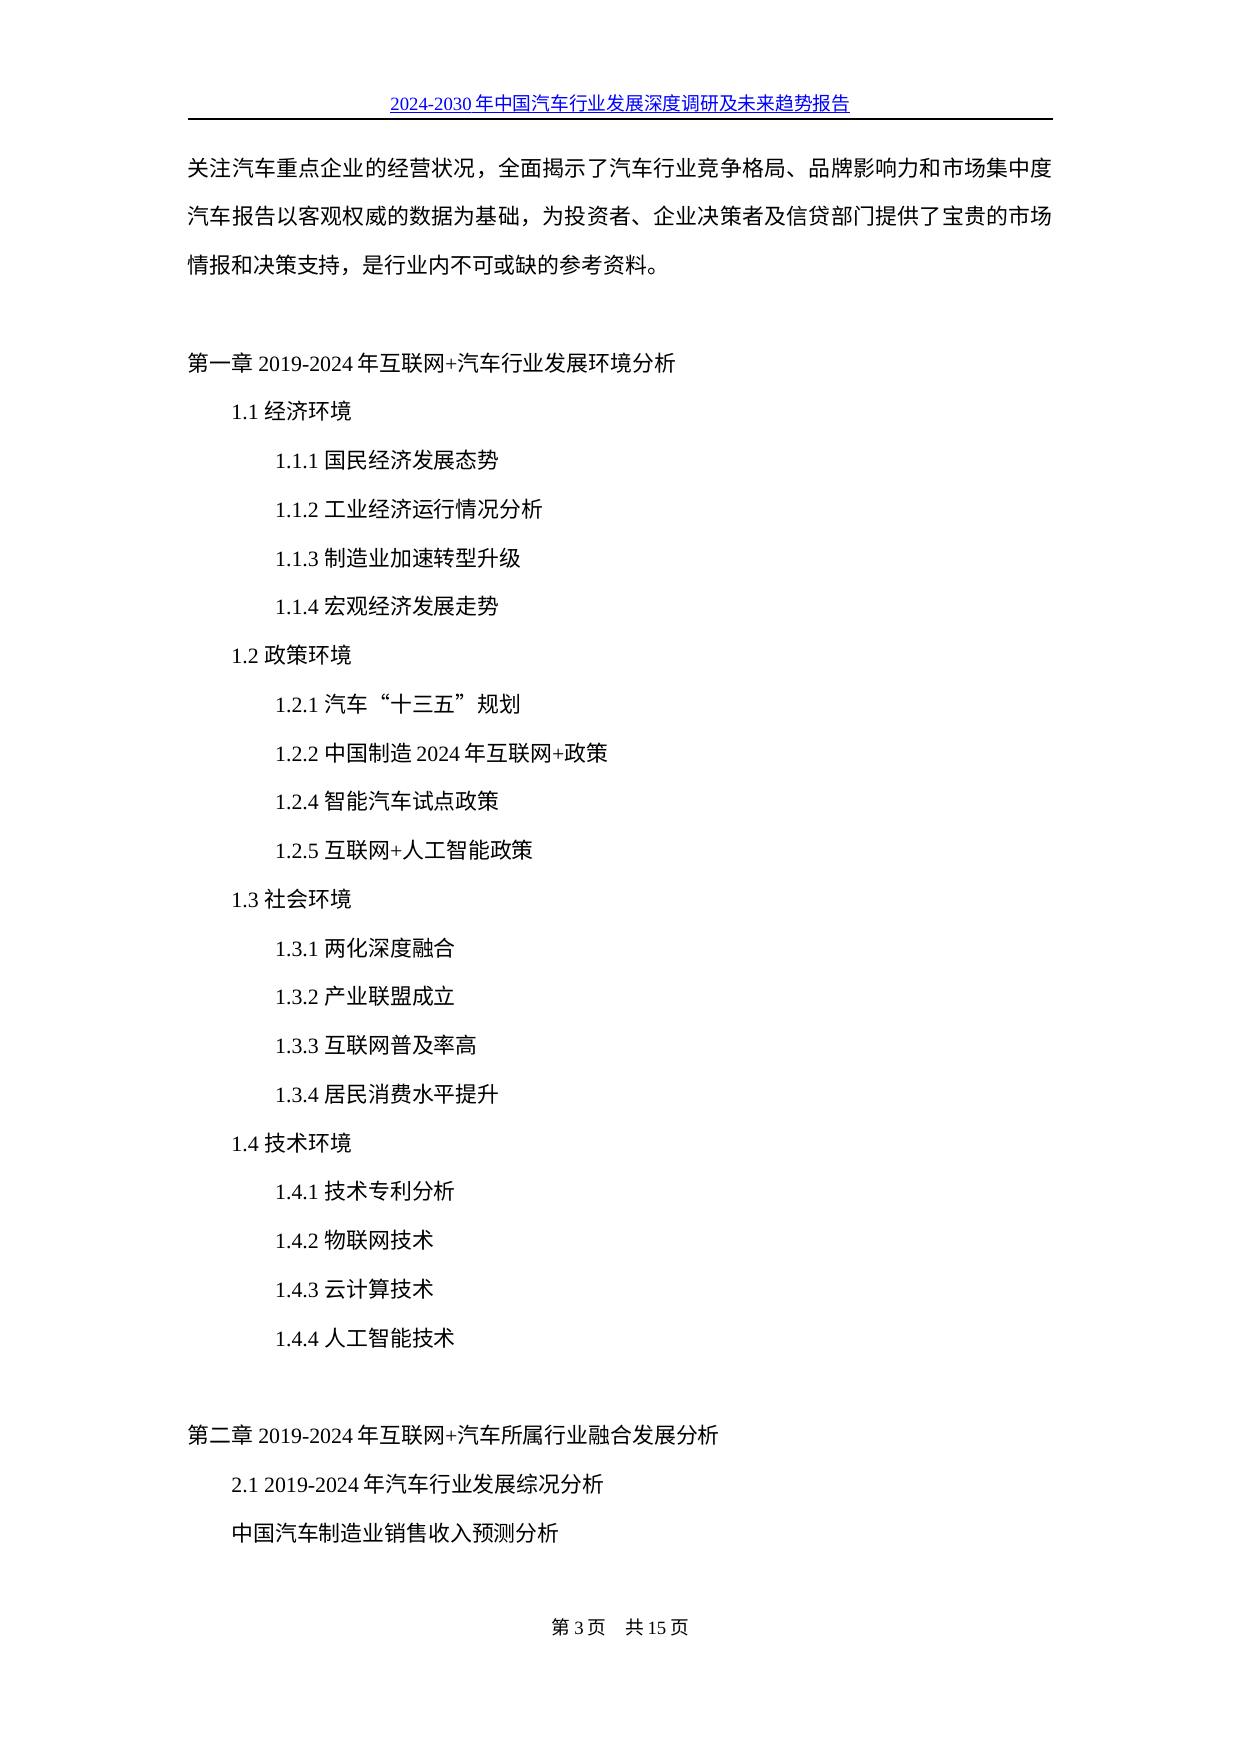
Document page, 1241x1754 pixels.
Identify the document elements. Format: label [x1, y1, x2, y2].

text [187, 150, 1053, 1548]
